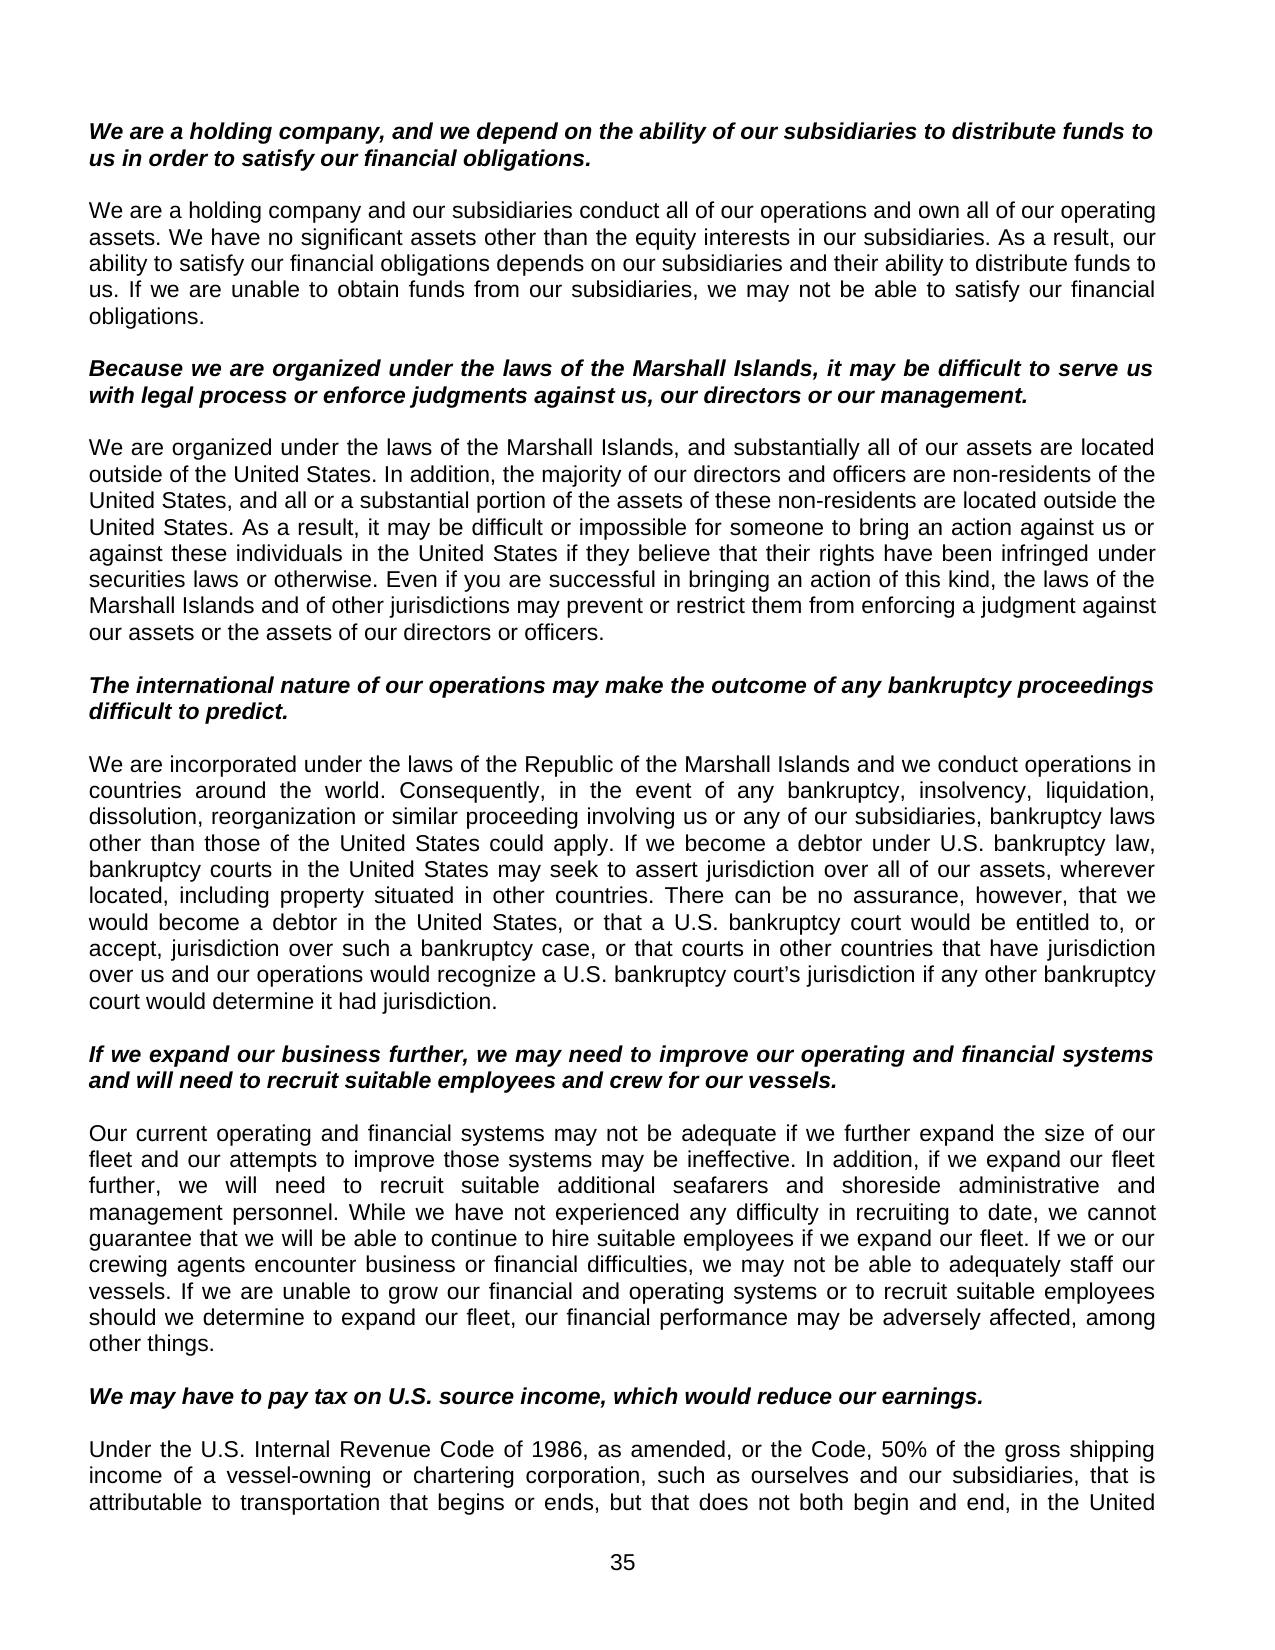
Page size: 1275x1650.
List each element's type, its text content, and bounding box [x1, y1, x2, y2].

text We are incorporated under the laws of the Republic of the Marshall Islands and we conduct operations in countries around the world. Consequently, in the event of any bankruptcy, insolvency, liquidation, dissolution, reorganization or similar proceeding involving us or any of our subsidiaries, bankruptcy laws other than those of the United States could apply. If we become a debtor under U.S. bankruptcy law, bankruptcy courts in the United States may seek to assert jurisdiction over all of our assets, wherever located, including property situated in other countries. There can be no assurance, however, that we would become a debtor in the United States, or that a U.S. bankruptcy court would be entitled to, or accept, jurisdiction over such a bankruptcy case, or that courts in other countries that have jurisdiction over us and our operations would recognize a U.S. bankruptcy court’s jurisdiction if any other bankruptcy court would determine it had jurisdiction. [89, 751, 1157, 1014]
subtitle We are a holding company, and we depend on the ability of our subsidiaries to distribute funds to us in order to satisfy our financial obligations. [89, 118, 1157, 171]
text The international nature of our operations may make the outcome of any bankruptcy proceedings difficult to predict. [89, 672, 1157, 724]
subtitle If we expand our business further, we may need to improve our operating and financial systems and will need to recruit suitable employees and crew for our vessels. [89, 1041, 1157, 1093]
text Our current operating and financial systems may not be adequate if we further expand the size of our fleet and our attempts to improve those systems may be ineffective. In addition, if we expand our fleet further, we will need to recruit suitable additional seafarers and shoreside administrative and management personnel. While we have not experienced any difficulty in recruiting to date, we cannot guarantee that we will be able to continue to hire suitable employees if we expand our fleet. If we or our crewing agents encounter business or financial difficulties, we may not be able to adequately staff our vessels. If we are unable to grow our financial and operating systems or to recruit suitable employees should we determine to expand our fleet, our financial performance may be adversely affected, among other things. [89, 1119, 1157, 1357]
text Because we are organized under the laws of the Marshall Islands, it may be difficult to serve us with legal process or enforce judgments against us, our directors or our management. [89, 355, 1157, 408]
text We are a holding company and our subsidiaries conduct all of our operations and own all of our operating assets. We have no significant assets other than the equity interests in our subsidiaries. As a result, our ability to satisfy our financial obligations depends on our subsidiaries and their ability to distribute funds to us. If we are unable to obtain funds from our subsidiaries, we may not be able to satisfy our financial obligations. [89, 197, 1157, 329]
subtitle We may have to pay tax on U.S. source income, which would reduce our earnings. [89, 1383, 1157, 1409]
text We are organized under the laws of the Marshall Islands, and substantially all of our assets are located outside of the United States. In addition, the majority of our directors and officers are non-residents of the United States, and all or a substantial portion of the assets of these non-residents are located outside the United States. As a result, it may be difficult or impossible for someone to bring an action against us or against these individuals in the United States if they believe that their rights have been infringed under securities laws or otherwise. Even if you are successful in bringing an action of this kind, the laws of the Marshall Islands and of other jurisdictions may prevent or restrict them from enforcing a judgment against our assets or the assets of our directors or officers. [89, 434, 1157, 645]
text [89, 1436, 1157, 1515]
